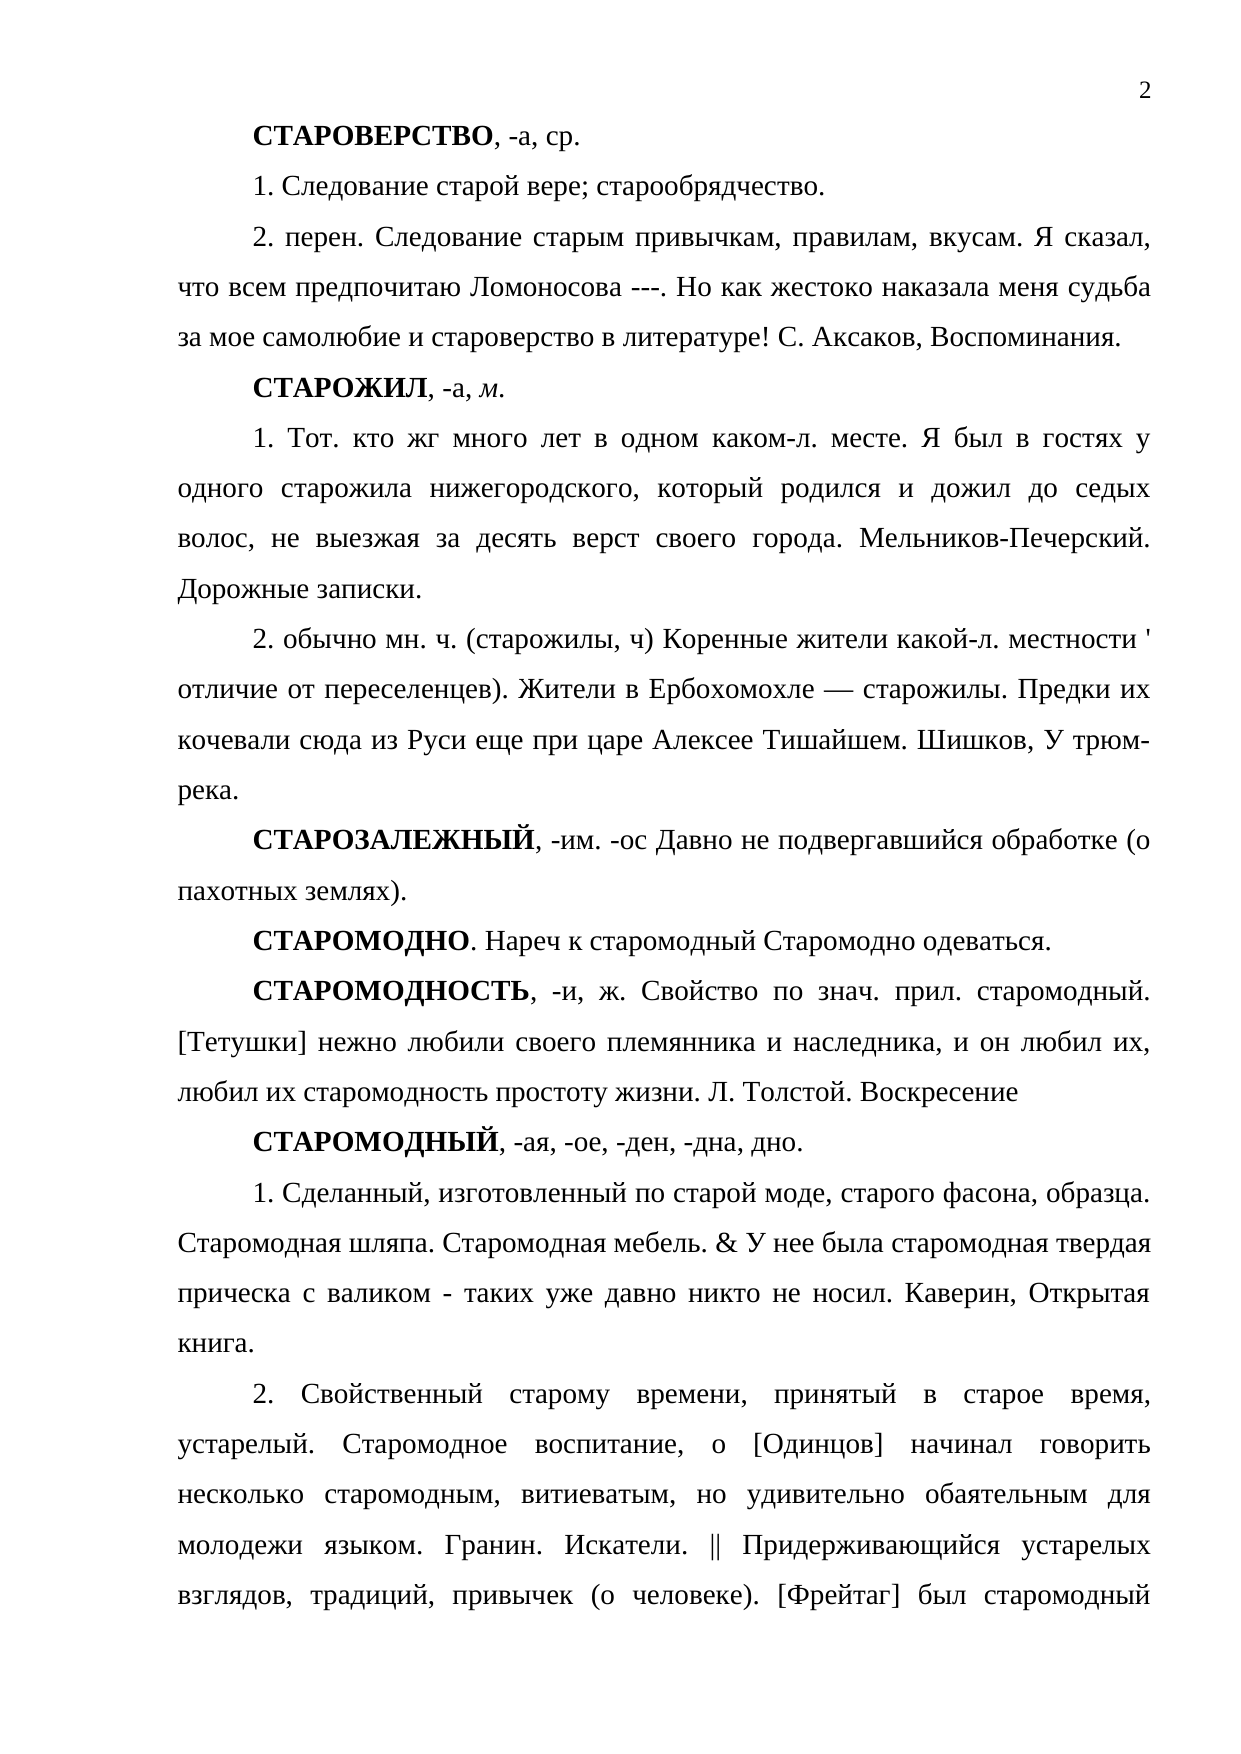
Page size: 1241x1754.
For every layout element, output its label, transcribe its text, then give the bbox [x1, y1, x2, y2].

text СТАРОЖИЛ, -a, м. [177, 370, 1152, 403]
text 1. Следование старой вере; старообрядчество. [177, 168, 1152, 202]
text СТАРОМОДНЫЙ, -ая, -ое, -ден, -дна, дно. [177, 1124, 1152, 1158]
text 2. обычно мн. ч. (старожилы, ч) Коренные жители какой-л. местности ' отличие от переселенцев). Жители в Ербохомохле — старожилы. Предки их кочевали сюда из Руси еще при царе Алексее Тишайшем. Шишков, У трюм-река. [177, 621, 1152, 806]
text СТАРОВЕРСТВО, -а, ср. [177, 118, 1152, 152]
text СТАРОМОДНО. Нареч к старомодный Старомодно одеваться. [177, 923, 1152, 957]
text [177, 1376, 1152, 1611]
text СТАРОМОДНОСТЬ, -и, ж. Свойство по знач. прил. старомодный. [Тетушки] нежно любили своего племянника и наследника, и он любил их, любил их старомодность простоту жизни. Л. Толстой. Воскресение [177, 973, 1152, 1108]
text 1. Сделанный, изготовленный по старой моде, старого фасона, образца. Старомодная шляпа. Старомодная мебель. & У нее была старомодная твердая прическа с валиком - таких уже давно никто не носил. Каверин, Открытая книга. [177, 1175, 1152, 1359]
text СТАРОЗАЛЕЖНЫЙ, -им. -ос Давно не подвергавшийся обработке (о пахотных землях). [177, 822, 1152, 906]
text 1. Тот. кто жг много лет в одном каком-л. месте. Я был в гостях у одного старожила нижегородского, который родился и дожил до седых волос, не выезжая за десять верст своего города. Мельников-Печерский. Дорожные записки. [177, 420, 1152, 604]
text 2. перен. Следование старым привычкам, правилам, вкусам. Я сказал, что всем предпочитаю Ломоносова ---. Но как жестоко наказала меня судьба за мое самолюбие и староверство в литературе! С. Аксаков, Воспоминания. [177, 219, 1152, 353]
